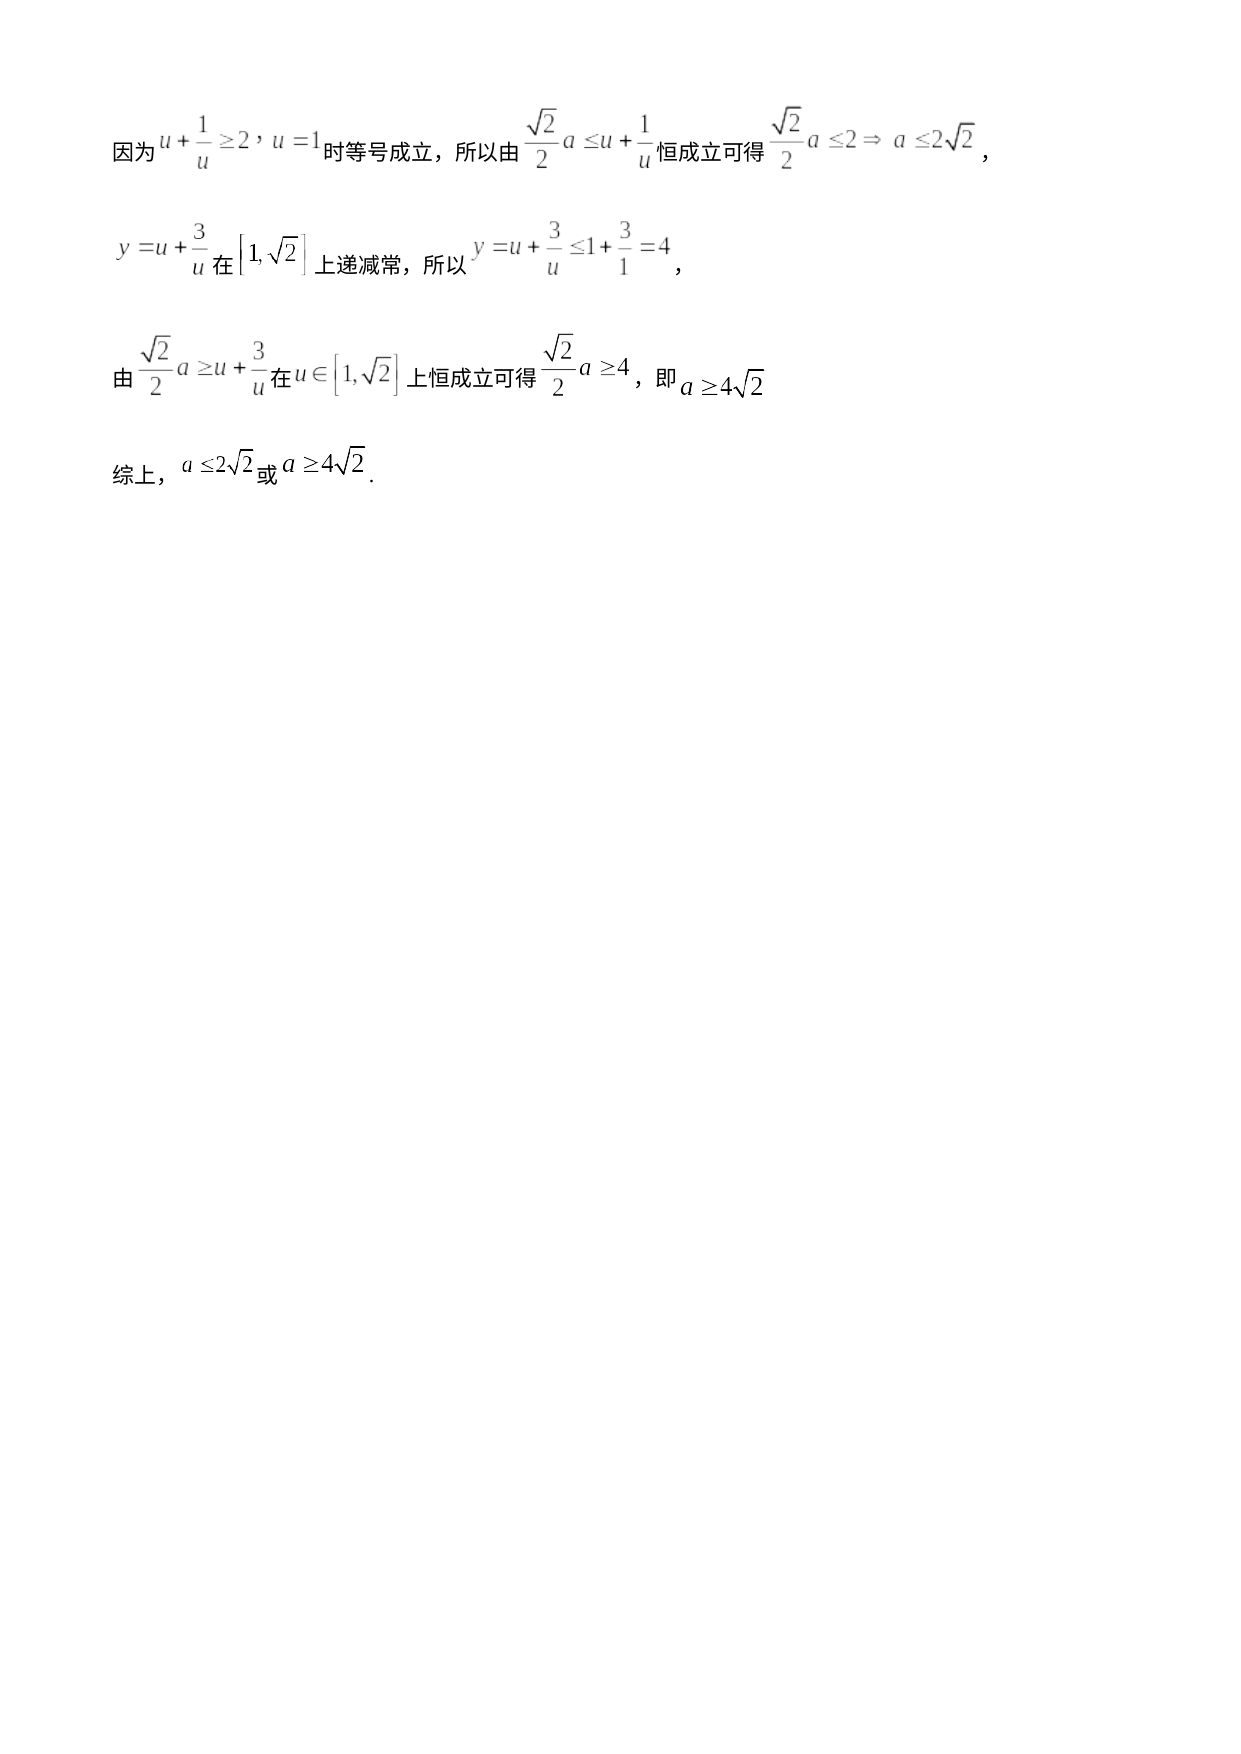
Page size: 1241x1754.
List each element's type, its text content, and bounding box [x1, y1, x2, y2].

text 因为时等号成立，所以由恒成立可得， [112, 102, 1128, 199]
text 由在上恒成立可得，即 [112, 328, 1128, 426]
text 综上，或. [112, 442, 1128, 507]
text 在上递减常，所以， [112, 215, 1128, 313]
